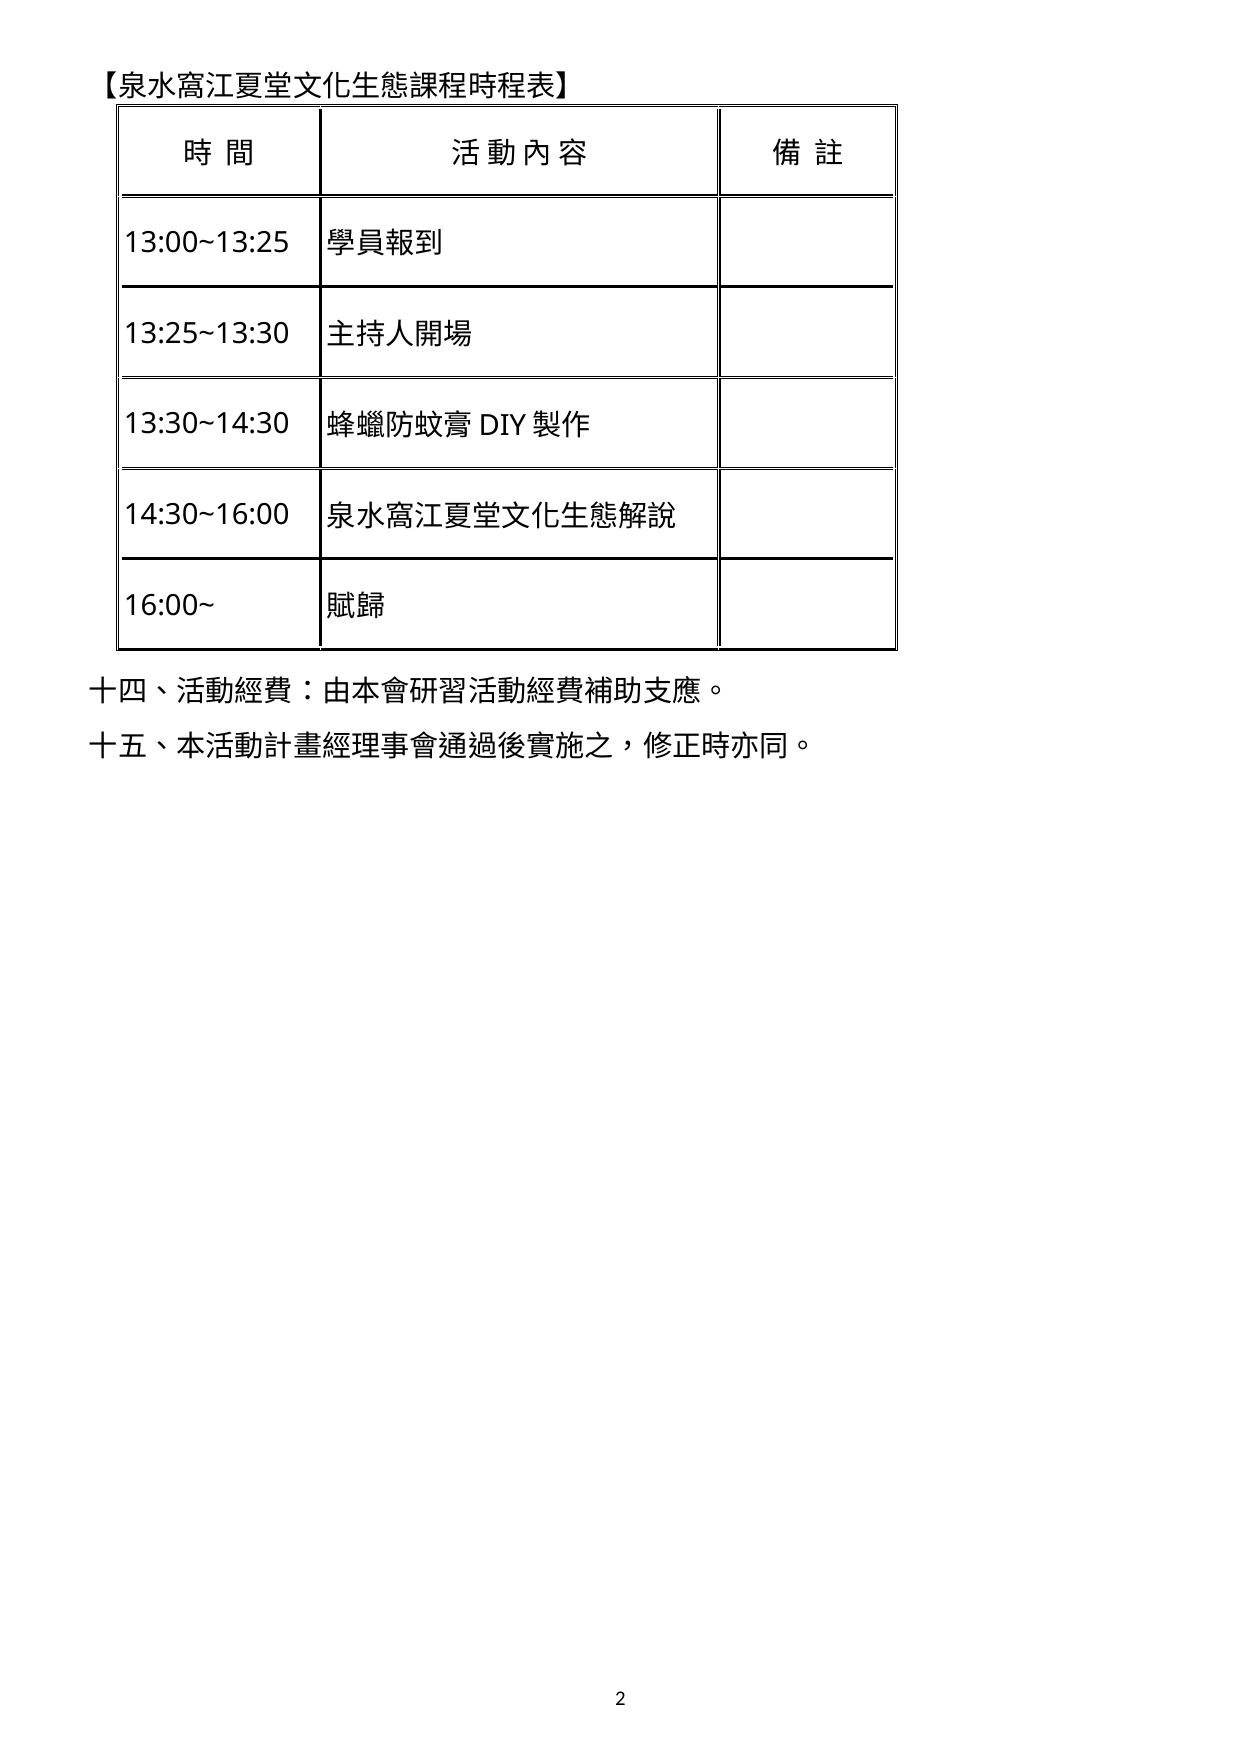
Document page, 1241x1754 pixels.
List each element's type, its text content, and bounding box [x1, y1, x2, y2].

table_cell 13:00~13:25 [119, 194, 319, 285]
table_cell 學員報到 [322, 198, 717, 285]
table_cell 賦歸 [320, 557, 719, 648]
table_cell 13:25~13:30 [119, 285, 319, 376]
table_cell [721, 466, 895, 557]
text 十四、活動經費：由本會研習活動經費補助支應。 [89, 651, 1152, 726]
table_cell 主持人開場 [322, 288, 717, 376]
table_cell [721, 194, 895, 285]
table_header 備 註 [719, 107, 895, 194]
table_header 時 間 [119, 107, 320, 194]
table_cell 16:00~ [119, 557, 320, 648]
table_cell [719, 376, 896, 466]
table_cell [719, 557, 895, 648]
text 【泉水窩江夏堂文化生態課程時程表】 [89, 66, 1152, 103]
table_cell 14:30~16:00 [119, 466, 319, 557]
table_header 活 動 內 容 [320, 105, 719, 194]
table_cell 13:30~14:30 [118, 376, 320, 466]
table_cell 蜂蠟防蚊膏DIY製作 [322, 379, 717, 466]
table_cell [721, 285, 895, 376]
table_cell 泉水窩江夏堂文化生態解說 [322, 470, 717, 557]
text 十五、本活動計畫經理事會通過後實施之，修正時亦同。 [89, 726, 1152, 763]
